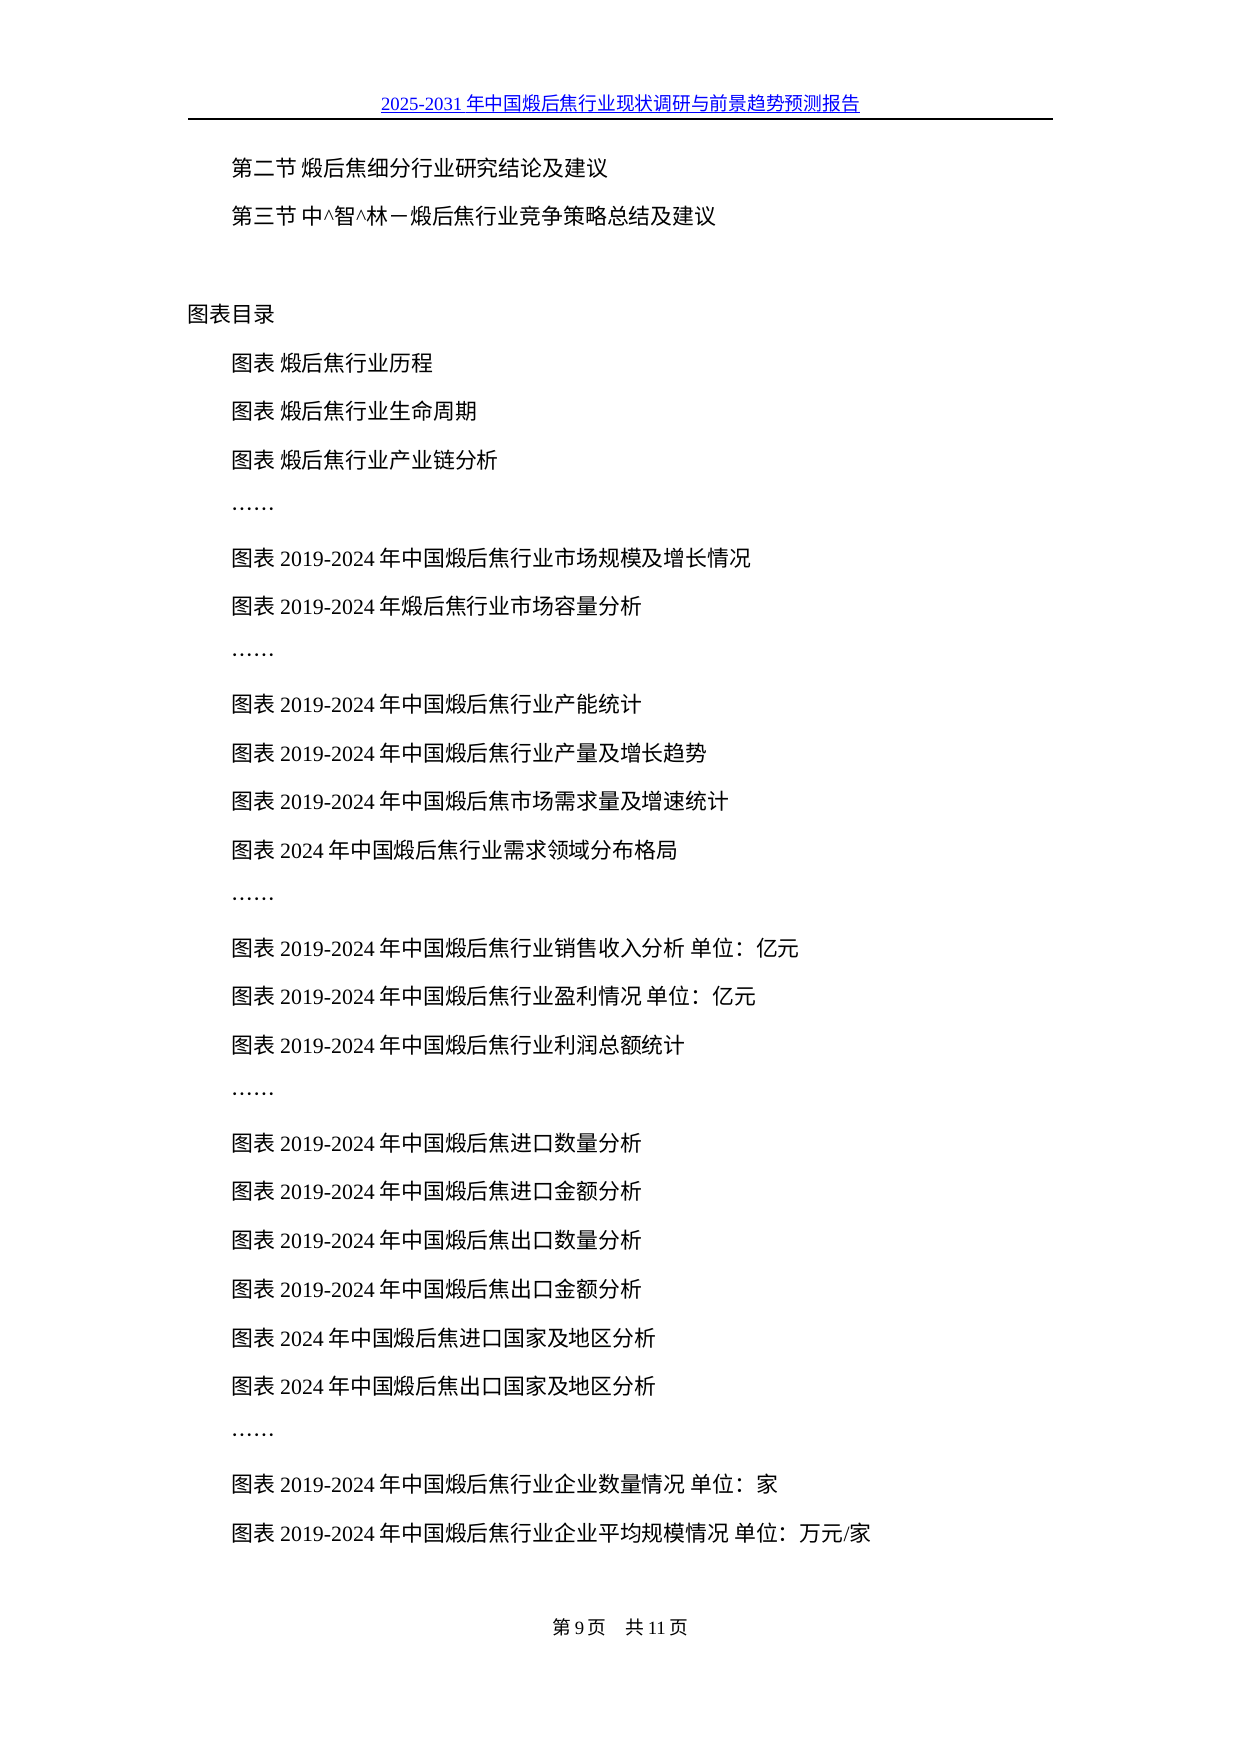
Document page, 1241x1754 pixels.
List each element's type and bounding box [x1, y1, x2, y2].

text [187, 150, 1053, 1548]
